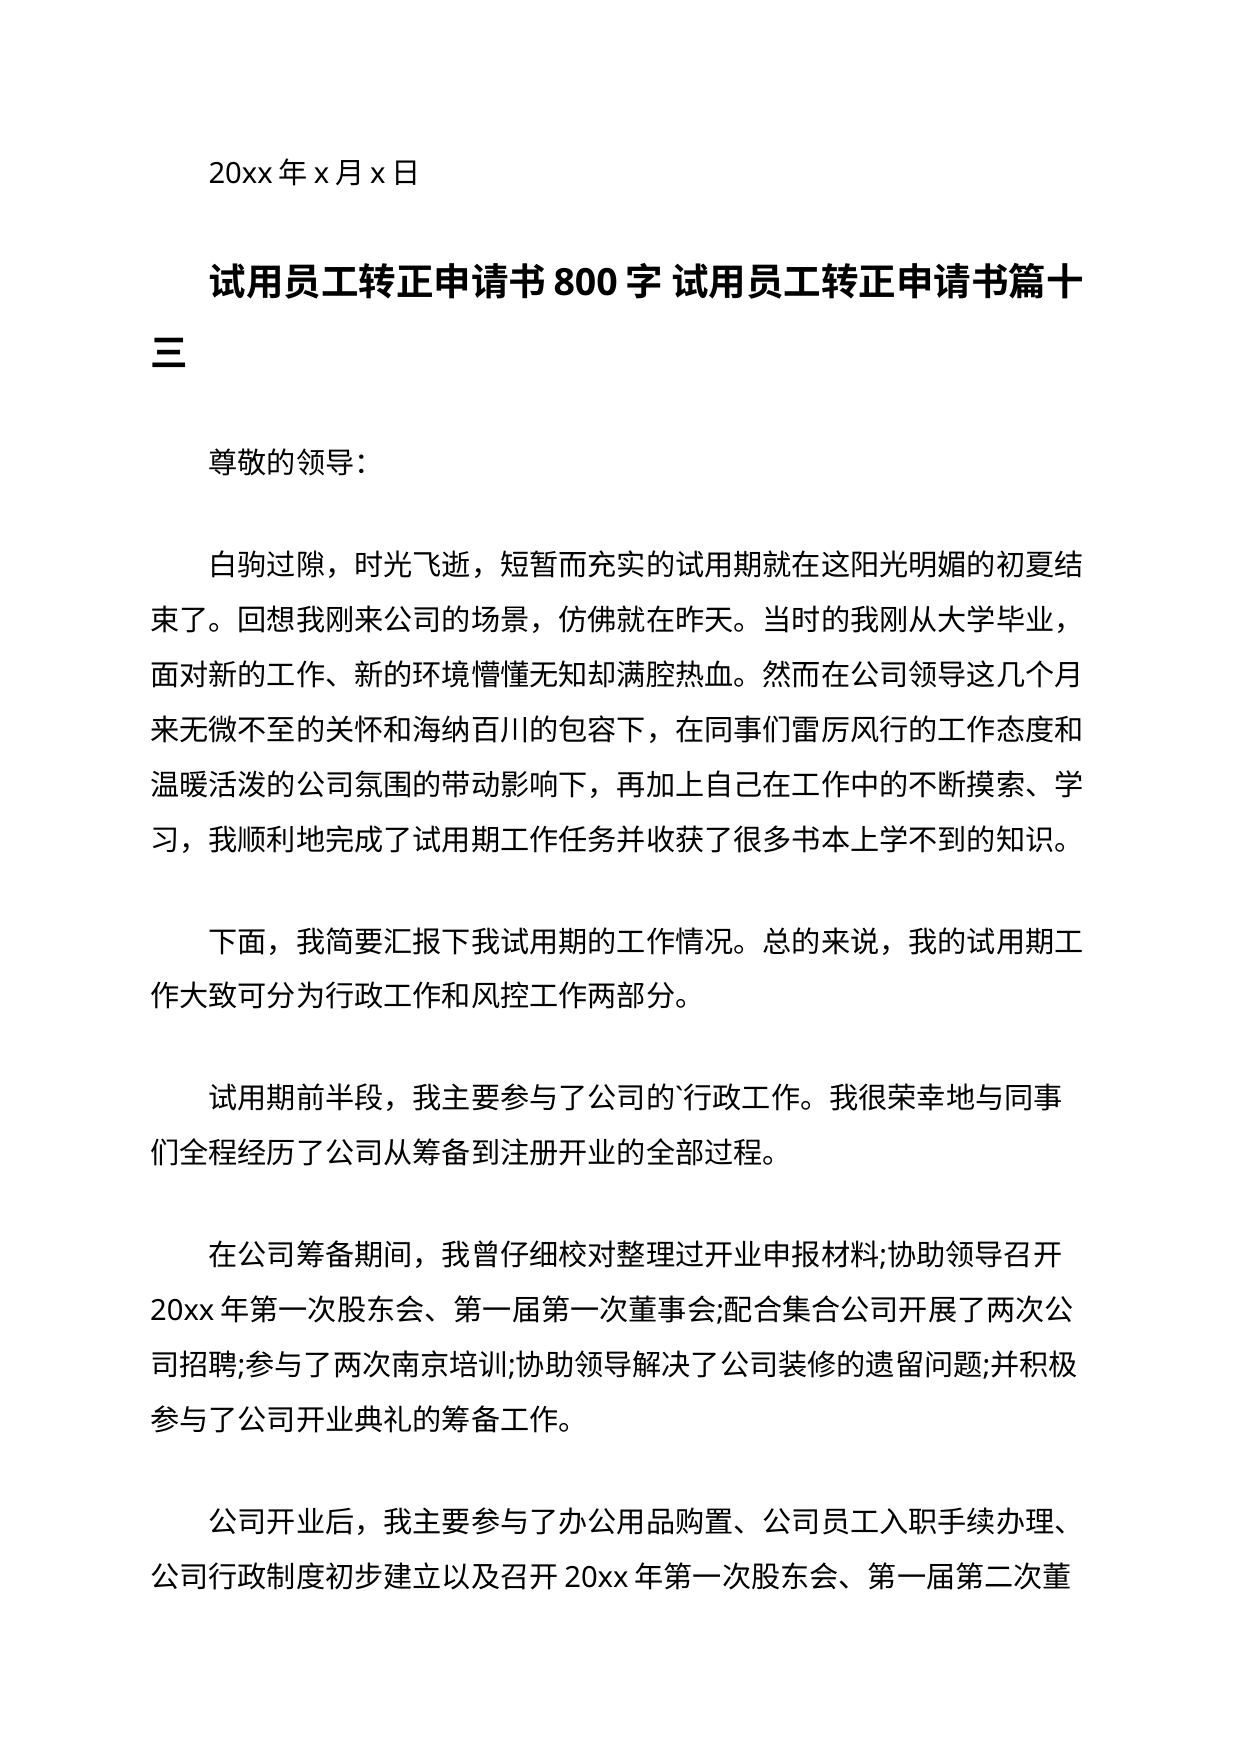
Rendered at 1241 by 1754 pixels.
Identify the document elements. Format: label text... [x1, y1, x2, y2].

text 白驹过隙，时光飞逝，短暂而充实的试用期就在这阳光明媚的初夏结束了。回想我刚来公司的场景，仿佛就在昨天。当时的我刚从大学毕业，面对新的工作、新的环境懵懂无知却满腔热血。然而在公司领导这几个月来无微不至的关怀和海纳百川的包容下，在同事们雷厉风行的工作态度和温暖活泼的公司氛围的带动影响下，再加上自己在工作中的不断摸索、学习，我顺利地完成了试用期工作任务并收获了很多书本上学不到的知识。 [150, 542, 1090, 859]
text 尊敬的领导： [150, 440, 1090, 482]
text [150, 1498, 1090, 1596]
text 20xx年x月x日 [150, 150, 1090, 192]
text 试用期前半段，我主要参与了公司的`行政工作。我很荣幸地与同事们全程经历了公司从筹备到注册开业的全部过程。 [150, 1075, 1090, 1172]
text 在公司筹备期间，我曾仔细校对整理过开业申报材料;协助领导召开20xx年第一次股东会、第一届第一次董事会;配合集合公司开展了两次公司招聘;参与了两次南京培训;协助领导解决了公司装修的遗留问题;并积极参与了公司开业典礼的筹备工作。 [150, 1232, 1090, 1439]
text 试用员工转正申请书800字 试用员工转正申请书篇十三 [150, 252, 1090, 377]
text 下面，我简要汇报下我试用期的工作情况。总的来说，我的试用期工作大致可分为行政工作和风控工作两部分。 [150, 918, 1090, 1015]
